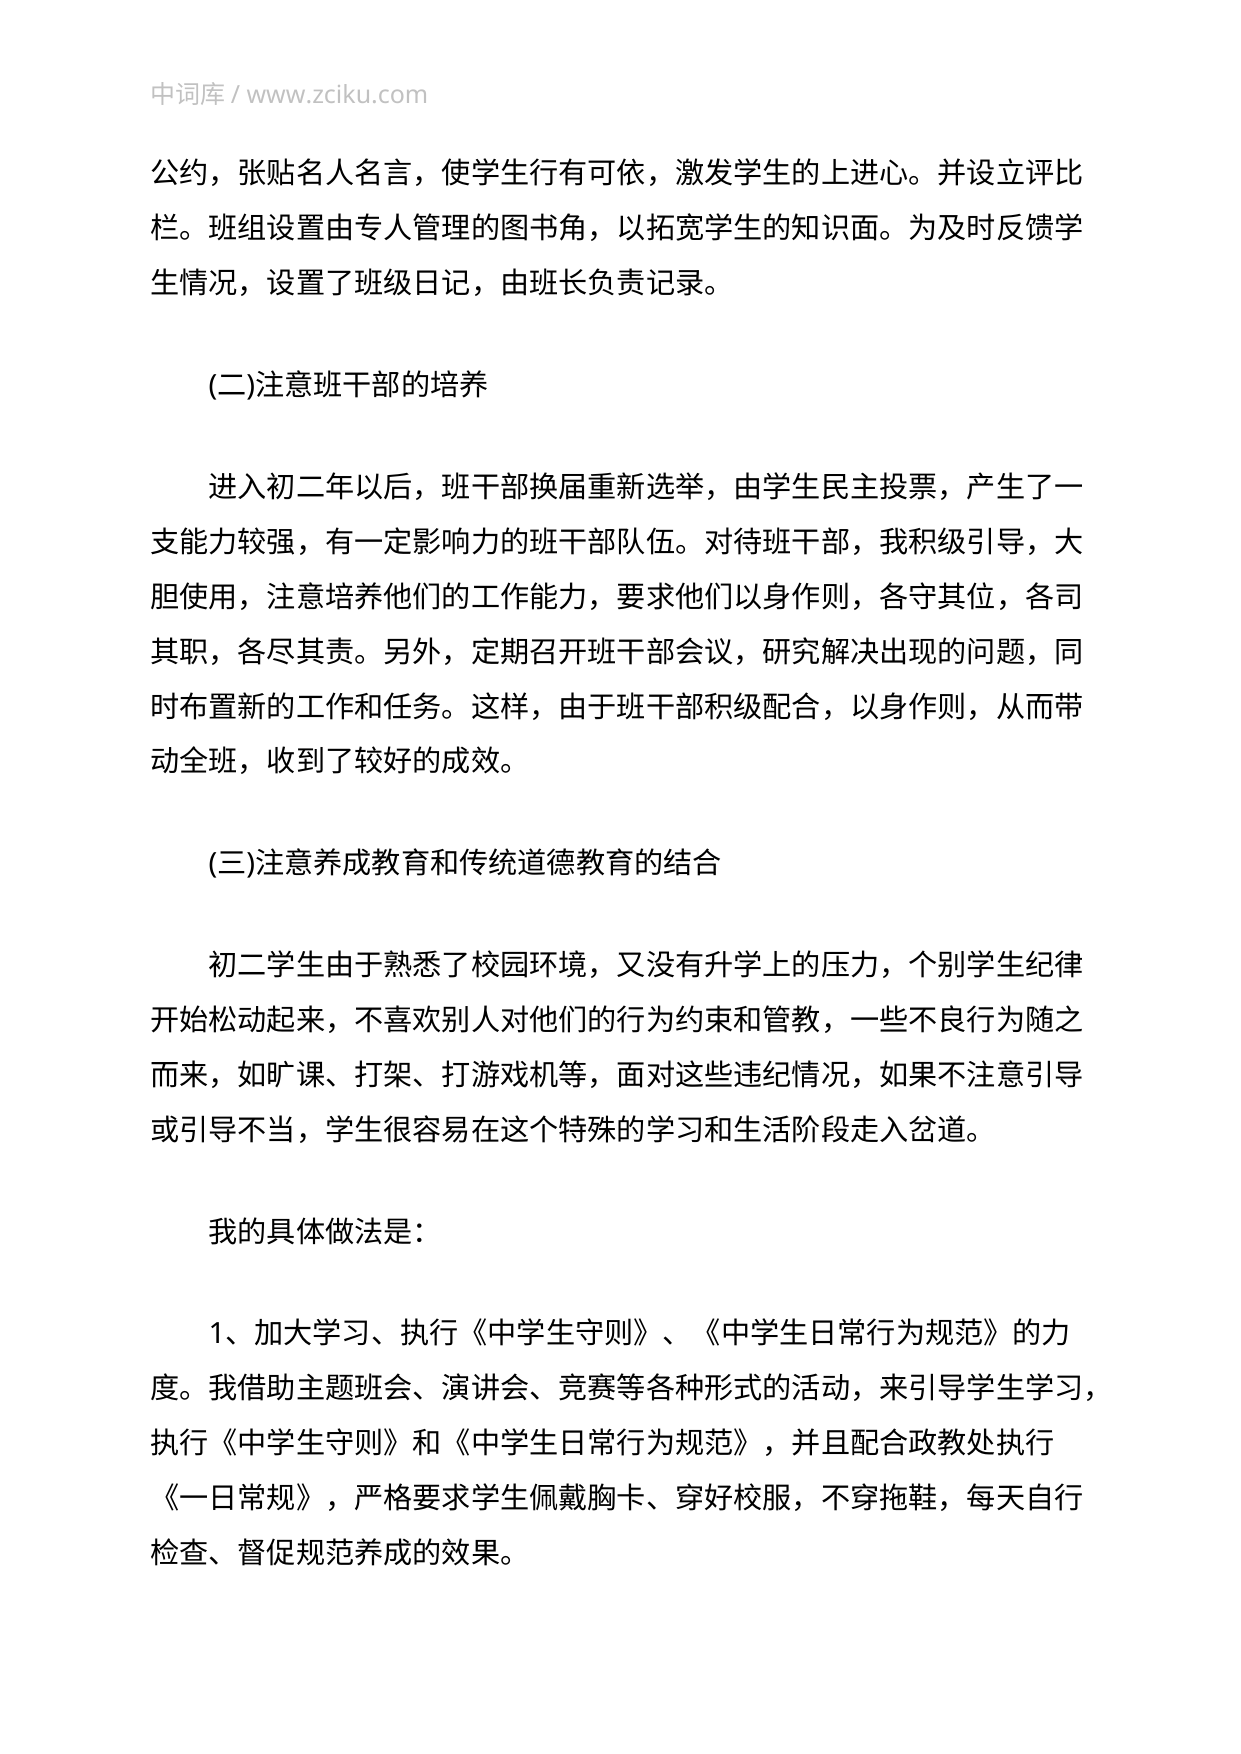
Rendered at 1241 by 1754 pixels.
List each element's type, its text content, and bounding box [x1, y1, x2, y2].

text (三)注意养成教育和传统道德教育的结合 [150, 840, 1090, 882]
text 1、加大学习、执行《中学生守则》、《中学生日常行为规范》的力度。我借助主题班会、演讲会、竞赛等各种形式的活动，来引导学生学习，执行《中学生守则》和《中学生日常行为规范》，并且配合政教处执行《一日常规》，严格要求学生佩戴胸卡、穿好校服，不穿拖鞋，每天自行检查、督促规范养成的效果。 [150, 1310, 1090, 1572]
text (二)注意班干部的培养 [150, 362, 1090, 404]
text 初二学生由于熟悉了校园环境，又没有升学上的压力，个别学生纪律开始松动起来，不喜欢别人对他们的行为约束和管教，一些不良行为随之而来，如旷课、打架、打游戏机等，面对这些违纪情况，如果不注意引导或引导不当，学生很容易在这个特殊的学习和生活阶段走入岔道。 [150, 942, 1090, 1149]
text 进入初二年以后，班干部换届重新选举，由学生民主投票，产生了一支能力较强，有一定影响力的班干部队伍。对待班干部，我积级引导，大胆使用，注意培养他们的工作能力，要求他们以身作则，各守其位，各司其职，各尽其责。另外，定期召开班干部会议，研究解决出现的问题，同时布置新的工作和任务。这样，由于班干部积级配合，以身作则，从而带动全班，收到了较好的成效。 [150, 463, 1090, 780]
text 我的具体做法是： [150, 1208, 1090, 1251]
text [150, 150, 1090, 302]
